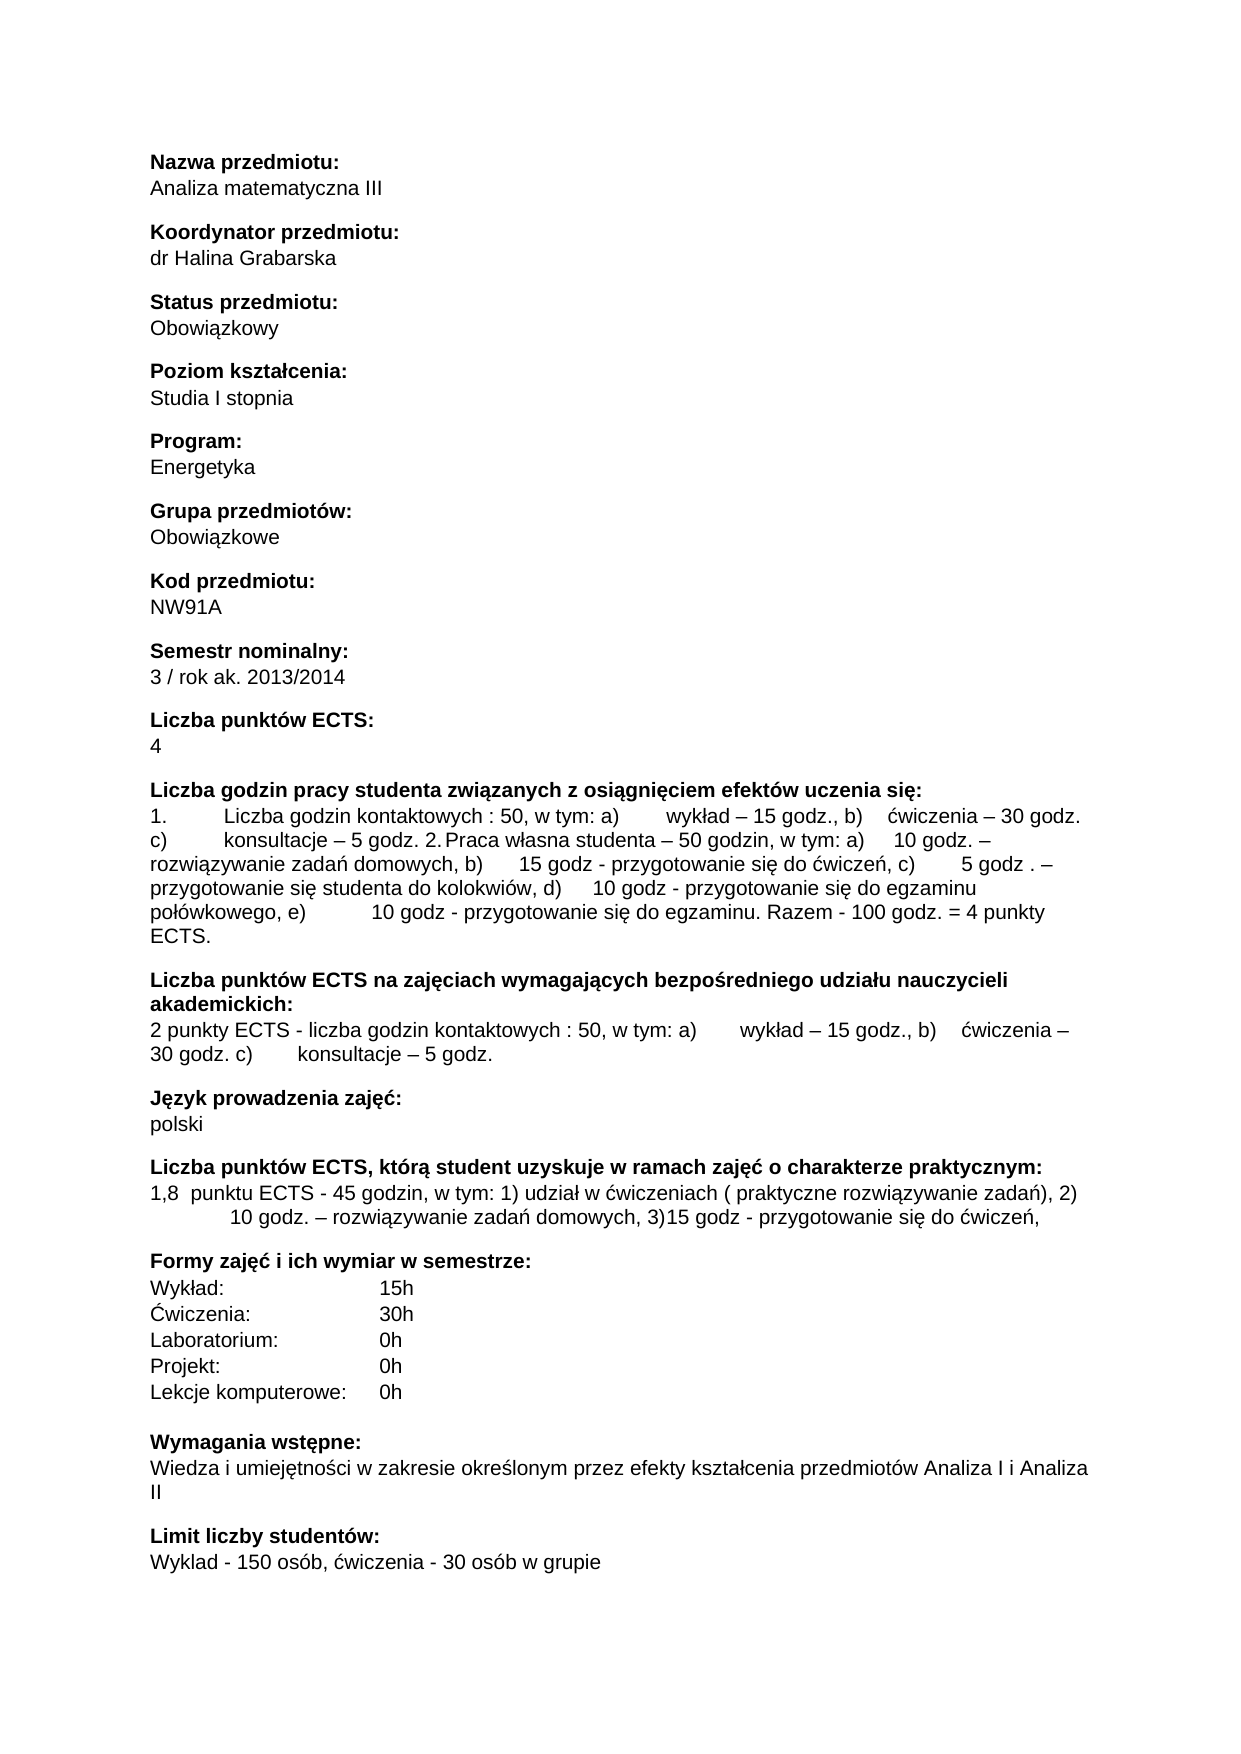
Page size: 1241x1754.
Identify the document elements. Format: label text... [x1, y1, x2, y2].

text polski [150, 1111, 1090, 1135]
text Kod przedmiotu: [150, 569, 1090, 593]
text Koordynator przedmiotu: [150, 220, 1090, 244]
text Liczba godzin pracy studenta związanych z osiągnięciem efektów uczenia się: [150, 778, 1090, 802]
table_header 15h [369, 1276, 597, 1300]
text Limit liczby studentów: [150, 1523, 1090, 1547]
text Poziom kształcenia: [150, 359, 1090, 383]
table_cell 0h [369, 1326, 597, 1352]
text 4 [150, 734, 1090, 758]
text Nazwa przedmiotu: [150, 150, 1090, 174]
text Język prowadzenia zajęć: [150, 1085, 1090, 1109]
text 3 / rok ak. 2013/2014 [150, 664, 1090, 688]
text NW91A [150, 595, 1090, 619]
text 2 punkty ECTS - liczba godzin kontaktowych : 50, w tym: a) wykład – 15 godz., b) ćwiczenia – 30 godz. c) konsultacje – 5 godz. [150, 1018, 1090, 1066]
text Studia I stopnia [150, 385, 1090, 409]
table_cell 0h [369, 1378, 597, 1404]
text Wyklad - 150 osób, ćwiczenia - 30 osób w grupie [150, 1549, 1090, 1573]
table_header Wykład: [140, 1276, 367, 1300]
text Liczba punktów ECTS na zajęciach wymagających bezpośredniego udziału nauczycieli akademickich: [150, 968, 1090, 1016]
text dr Halina Grabarska [150, 246, 1090, 270]
text Wiedza i umiejętności w zakresie określonym przez efekty kształcenia przedmiotów Analiza I i Analiza II [150, 1456, 1090, 1504]
text Liczba punktów ECTS, którą student uzyskuje w ramach zajęć o charakterze praktycznym: [150, 1155, 1090, 1179]
text Program: [150, 429, 1090, 453]
table_cell Projekt: [140, 1354, 367, 1378]
text Semestr nominalny: [150, 638, 1090, 662]
text Energetyka [150, 455, 1090, 479]
text Status przedmiotu: [150, 289, 1090, 313]
text 1,8 punktu ECTS - 45 godzin, w tym: 1) udział w ćwiczeniach ( praktyczne rozwiązywanie zadań), 2) 10 godz. – rozwiązywanie zadań domowych, 3) 15 godz - przygotowanie się do ćwiczeń, [150, 1181, 1090, 1229]
table_cell Ćwiczenia: [140, 1302, 367, 1326]
text Formy zajęć i ich wymiar w semestrze: [150, 1249, 1090, 1273]
text Obowiązkowy [150, 316, 1090, 339]
table_cell 0h [369, 1352, 597, 1378]
text Analiza matematyczna III [150, 176, 1090, 200]
text Wymagania wstępne: [150, 1430, 1090, 1454]
table_cell Laboratorium: [140, 1328, 367, 1352]
text 1. Liczba godzin kontaktowych : 50, w tym: a) wykład – 15 godz., b) ćwiczenia – 30 godz. c) konsultacje – 5 godz. 2. Praca własna studenta – 50 godzin, w tym: a) 10 godz. – rozwiązywanie zadań domowych, b) 15 godz - przygotowanie się do ćwiczeń, c) 5 godz . – przygotowanie się studenta do kolokwiów, d) 10 godz - przygotowanie się do egzaminu połówkowego, e) 10 godz - przygotowanie się do egzaminu. Razem - 100 godz. = 4 punkty ECTS. [150, 804, 1090, 948]
text Obowiązkowe [150, 525, 1090, 549]
text Liczba punktów ECTS: [150, 708, 1090, 732]
table_cell Lekcje komputerowe: [140, 1380, 367, 1404]
text Grupa przedmiotów: [150, 499, 1090, 523]
table_cell 30h [369, 1300, 597, 1326]
